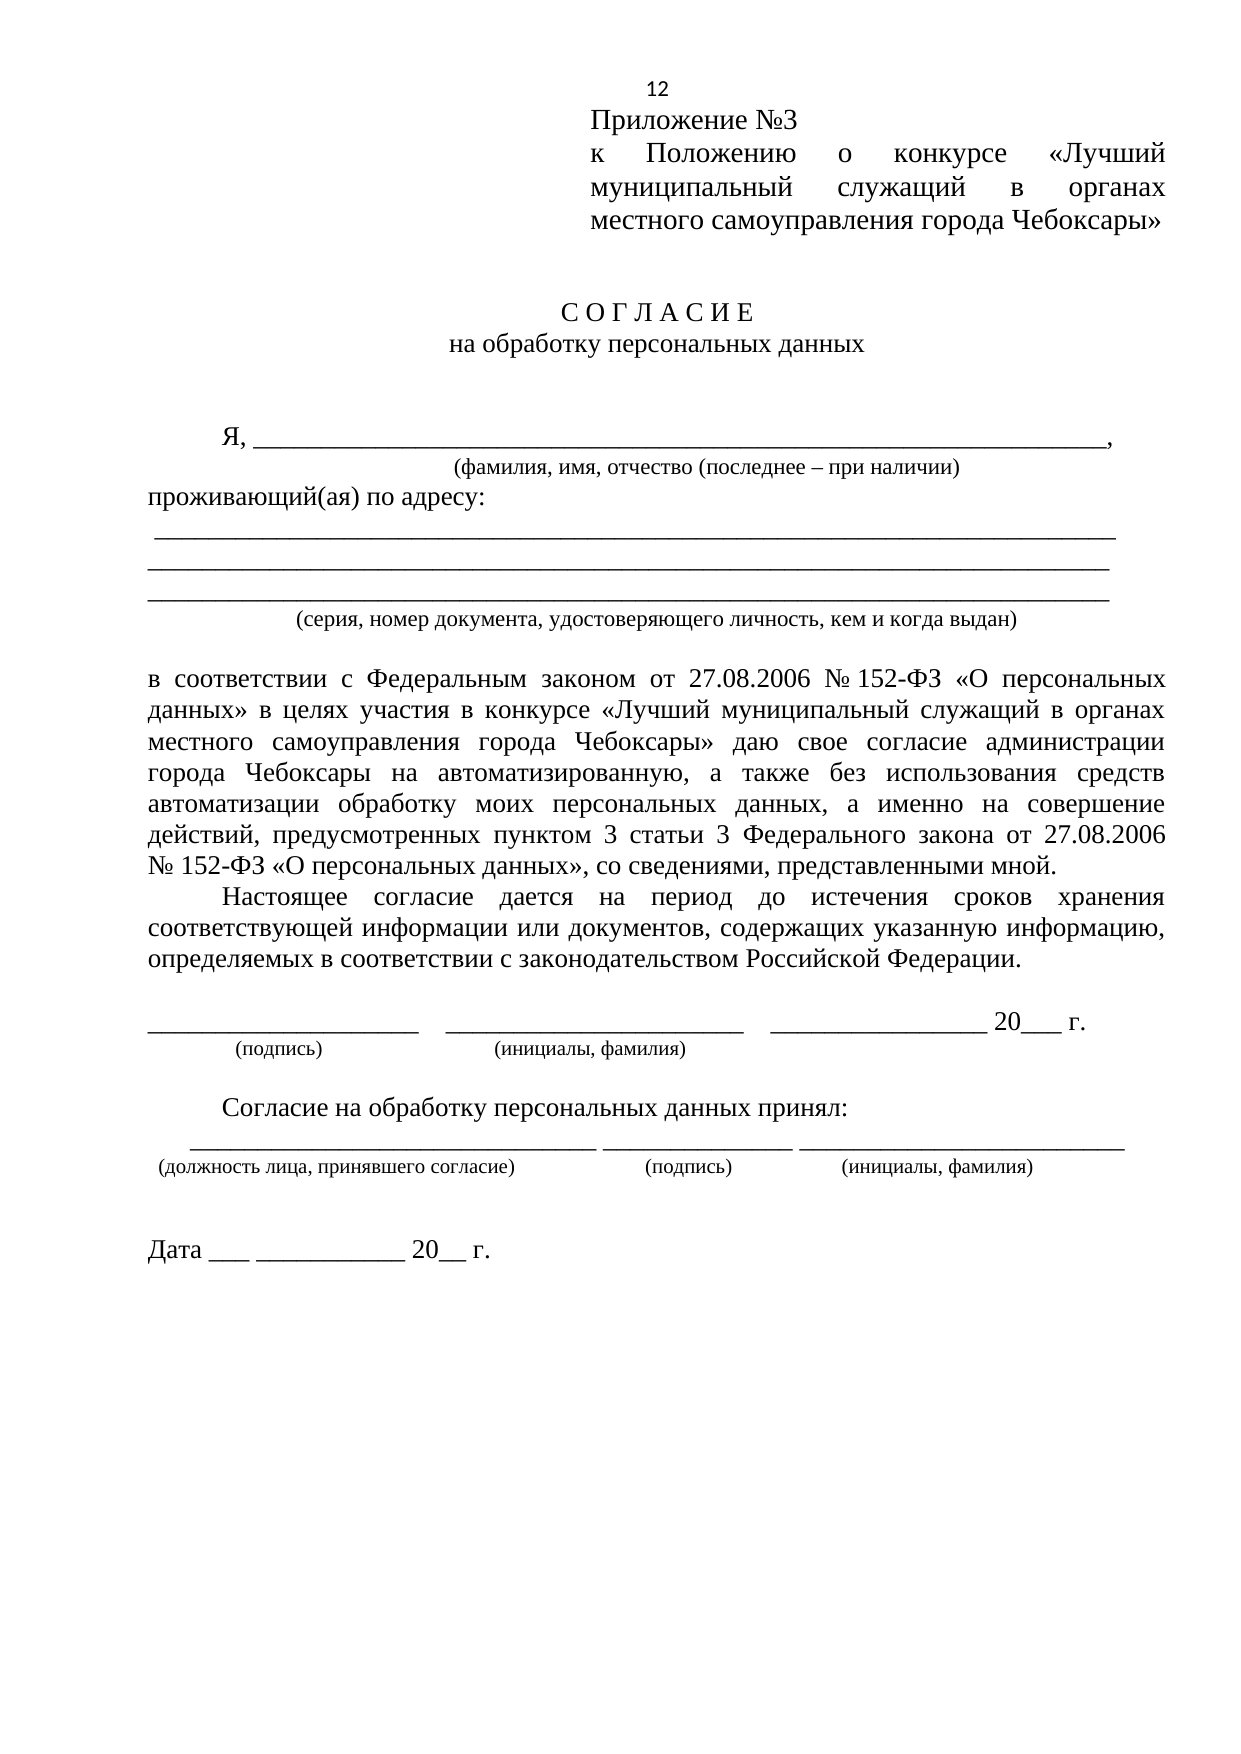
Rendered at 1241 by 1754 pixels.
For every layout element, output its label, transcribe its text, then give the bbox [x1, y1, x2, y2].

text Я, _______________________________________________________________, [148, 421, 1166, 452]
text ______________________________ ______________ ________________________ [148, 1122, 1166, 1153]
text Настоящее согласие дается на период до истечения сроков хранения соответствующей информации или документов, содержащих указанную информацию, определяемых в соответствии с законодательством Российской Федерации. [148, 880, 1166, 974]
text (серия, номер документа, удостоверяющего личность, кем и когда выдан) [148, 605, 1166, 631]
text _______________________________________________________________________ [148, 511, 1166, 542]
text (должность лица, принявшего согласие) (подпись) (инициалы, фамилия) [148, 1153, 1166, 1178]
text С О Г Л А С И Е [148, 296, 1166, 327]
text _______________________________________________________________________ [148, 574, 1166, 605]
text в соответствии с Федеральным законом от 27.08.2006 № 152-ФЗ «О персональных данных» в целях участия в конкурсе «Лучший муниципальный служащий в органах местного самоуправления города Чебоксары» даю свое согласие администрации города Чебоксары на автоматизированную, а также без использования средств автоматизации обработку моих персональных данных, а именно на совершение действий, предусмотренных пунктом 3 статьи 3 Федерального закона от 27.08.2006 № 152-ФЗ «О персональных данных», со сведениями, представленными мной. [148, 662, 1166, 880]
text Приложение №3 [590, 102, 1166, 135]
text к Положению о конкурсе «Лучший муниципальный служащий в органах местного самоуправления города Чебоксары» [590, 135, 1166, 236]
text (фамилия, имя, отчество (последнее – при наличии) [248, 453, 1166, 479]
text ____________________ ______________________ ________________ 20___ г. [148, 1005, 1166, 1036]
text (подпись) (инициалы, фамилия) [148, 1036, 1166, 1060]
text _______________________________________________________________________ [148, 542, 1166, 574]
text проживающий(ая) по адресу: [148, 480, 1166, 511]
text Дата ___ ___________ 20__ г. [148, 1233, 1166, 1264]
text Согласие на обработку персональных данных принял: [148, 1091, 1166, 1122]
text на обработку персональных данных [148, 327, 1166, 358]
